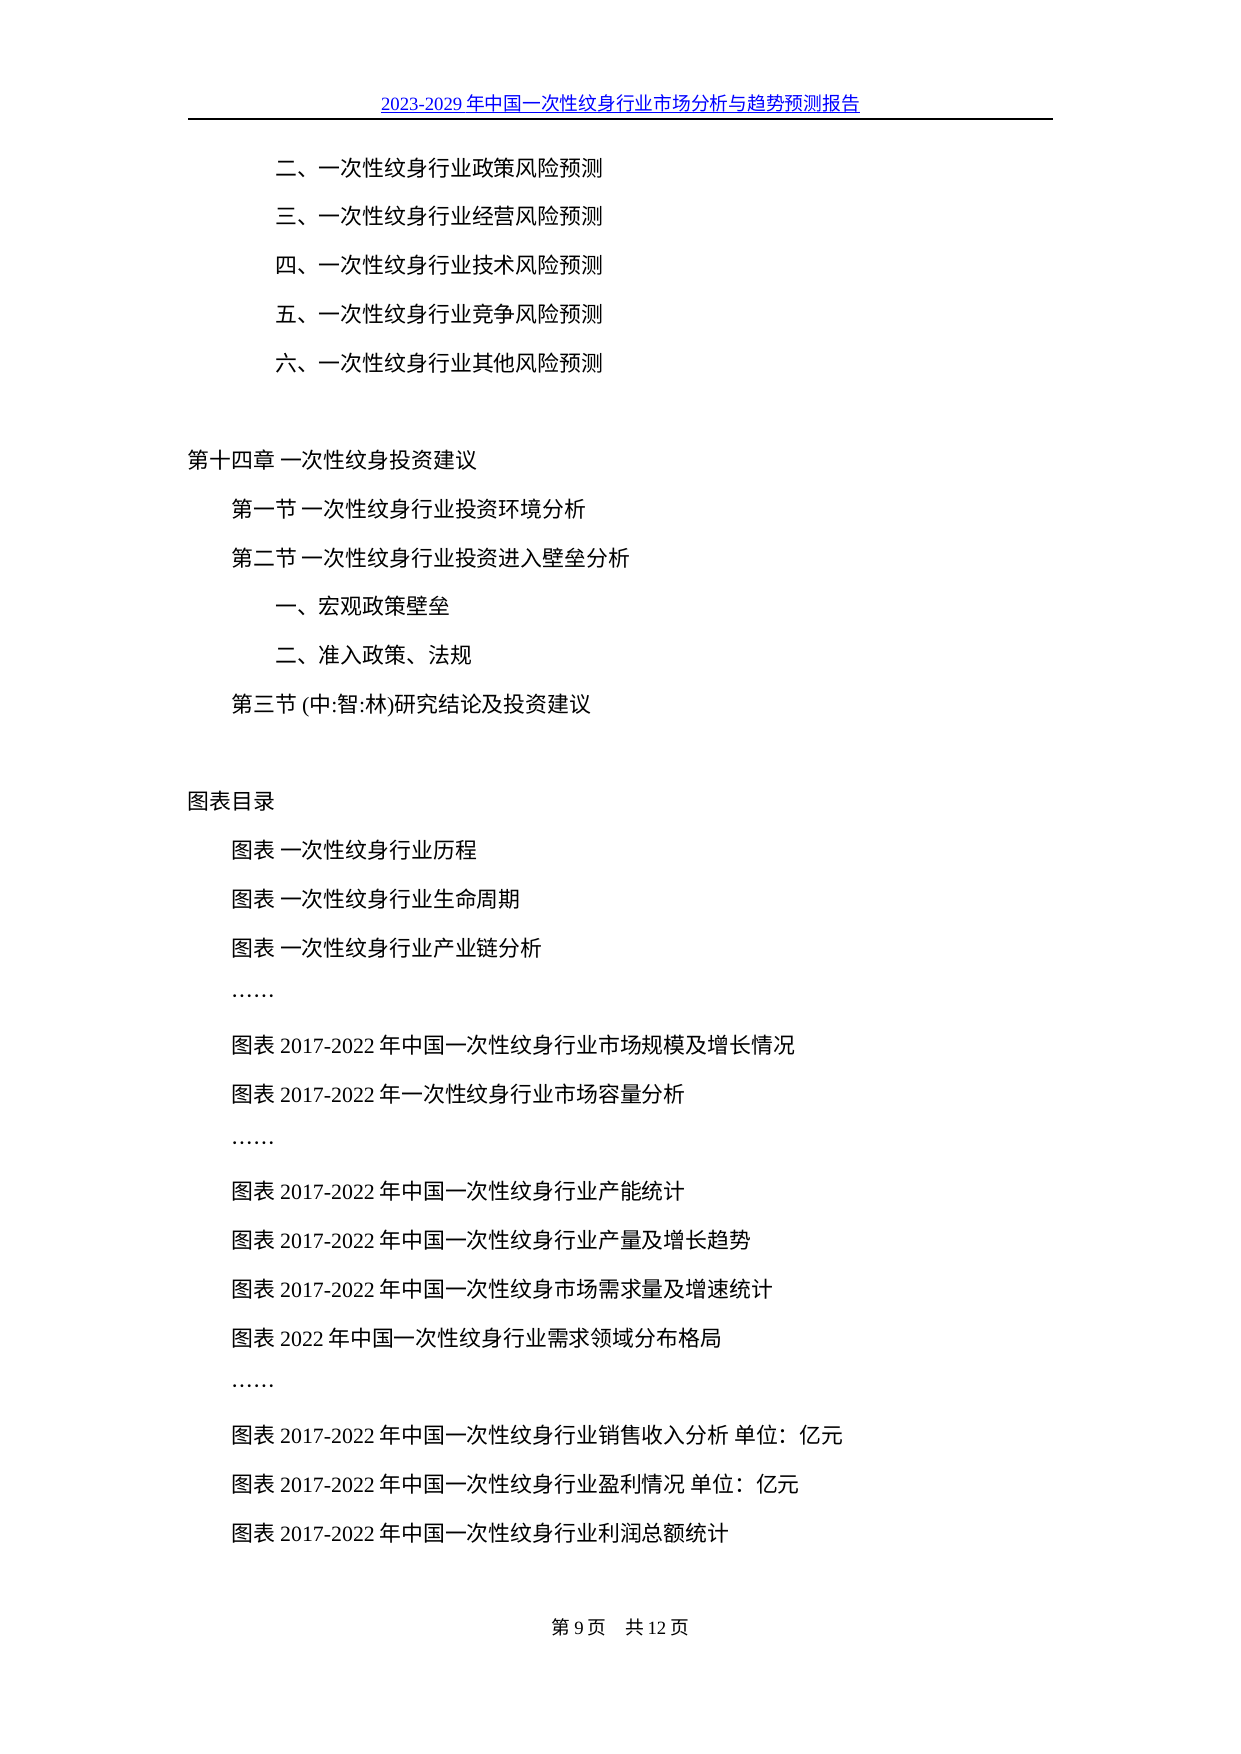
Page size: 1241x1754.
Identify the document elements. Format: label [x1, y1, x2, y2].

text [187, 150, 1053, 1548]
